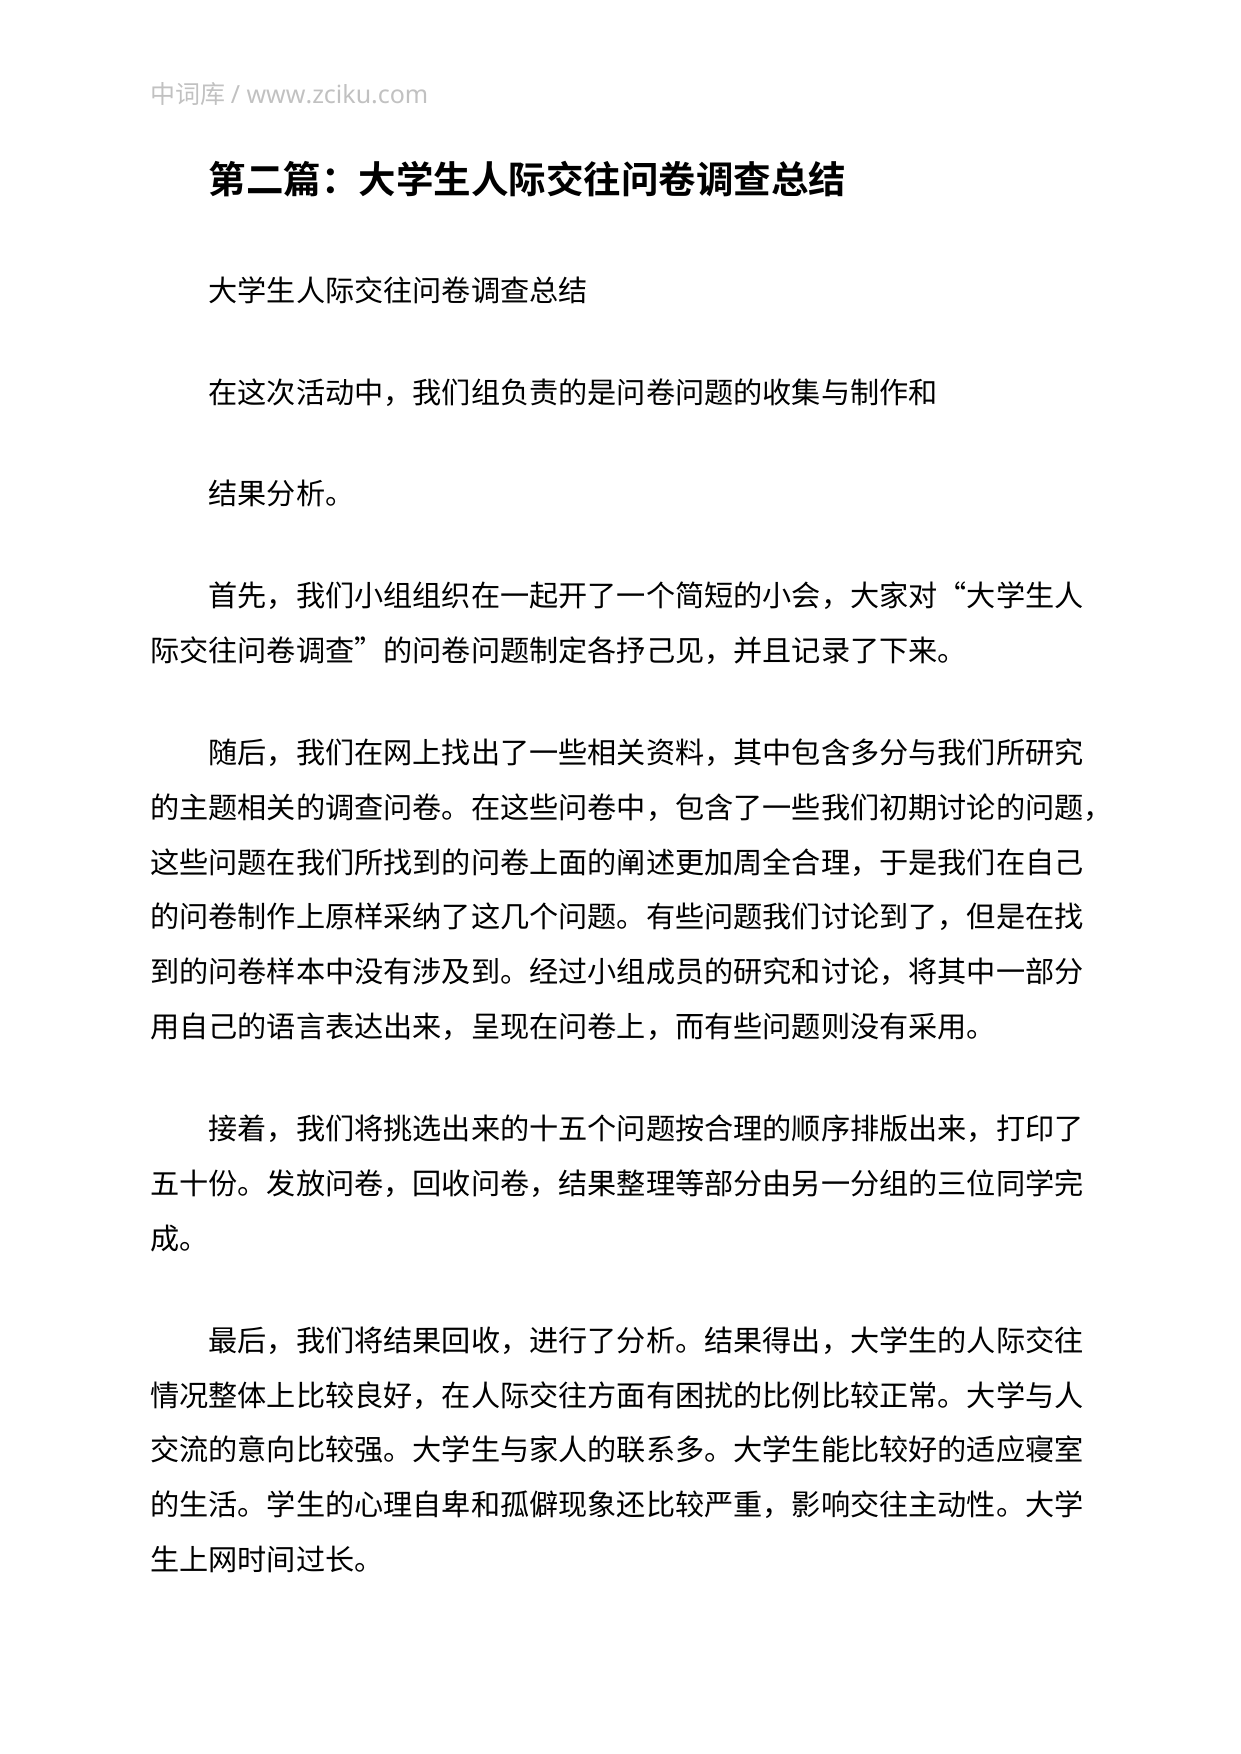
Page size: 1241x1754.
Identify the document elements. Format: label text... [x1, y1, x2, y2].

text 第二篇：大学生人际交往问卷调查总结 [150, 150, 1090, 204]
text 在这次活动中，我们组负责的是问卷问题的收集与制作和 [150, 369, 1090, 411]
text 接着，我们将挑选出来的十五个问题按合理的顺序排版出来，打印了五十份。发放问卷，回收问卷，结果整理等部分由另一分组的三位同学完成。 [150, 1106, 1090, 1258]
text 大学生人际交往问卷调查总结 [150, 267, 1090, 310]
text 结果分析。 [150, 471, 1090, 513]
text 最后，我们将结果回收，进行了分析。结果得出，大学生的人际交往情况整体上比较良好，在人际交往方面有困扰的比例比较正常。大学与人交流的意向比较强。大学生与家人的联系多。大学生能比较好的适应寝室的生活。学生的心理自卑和孤僻现象还比较严重，影响交往主动性。大学生上网时间过长。 [150, 1317, 1090, 1579]
text 首先，我们小组组织在一起开了一个简短的小会，大家对“大学生人际交往问卷调查”的问卷问题制定各抒己见，并且记录了下来。 [150, 573, 1090, 670]
text 随后，我们在网上找出了一些相关资料，其中包含多分与我们所研究的主题相关的调查问卷。在这些问卷中，包含了一些我们初期讨论的问题，这些问题在我们所找到的问卷上面的阐述更加周全合理，于是我们在自己的问卷制作上原样采纳了这几个问题。有些问题我们讨论到了，但是在找到的问卷样本中没有涉及到。经过小组成员的研究和讨论，将其中一部分用自己的语言表达出来，呈现在问卷上，而有些问题则没有采用。 [150, 729, 1090, 1046]
